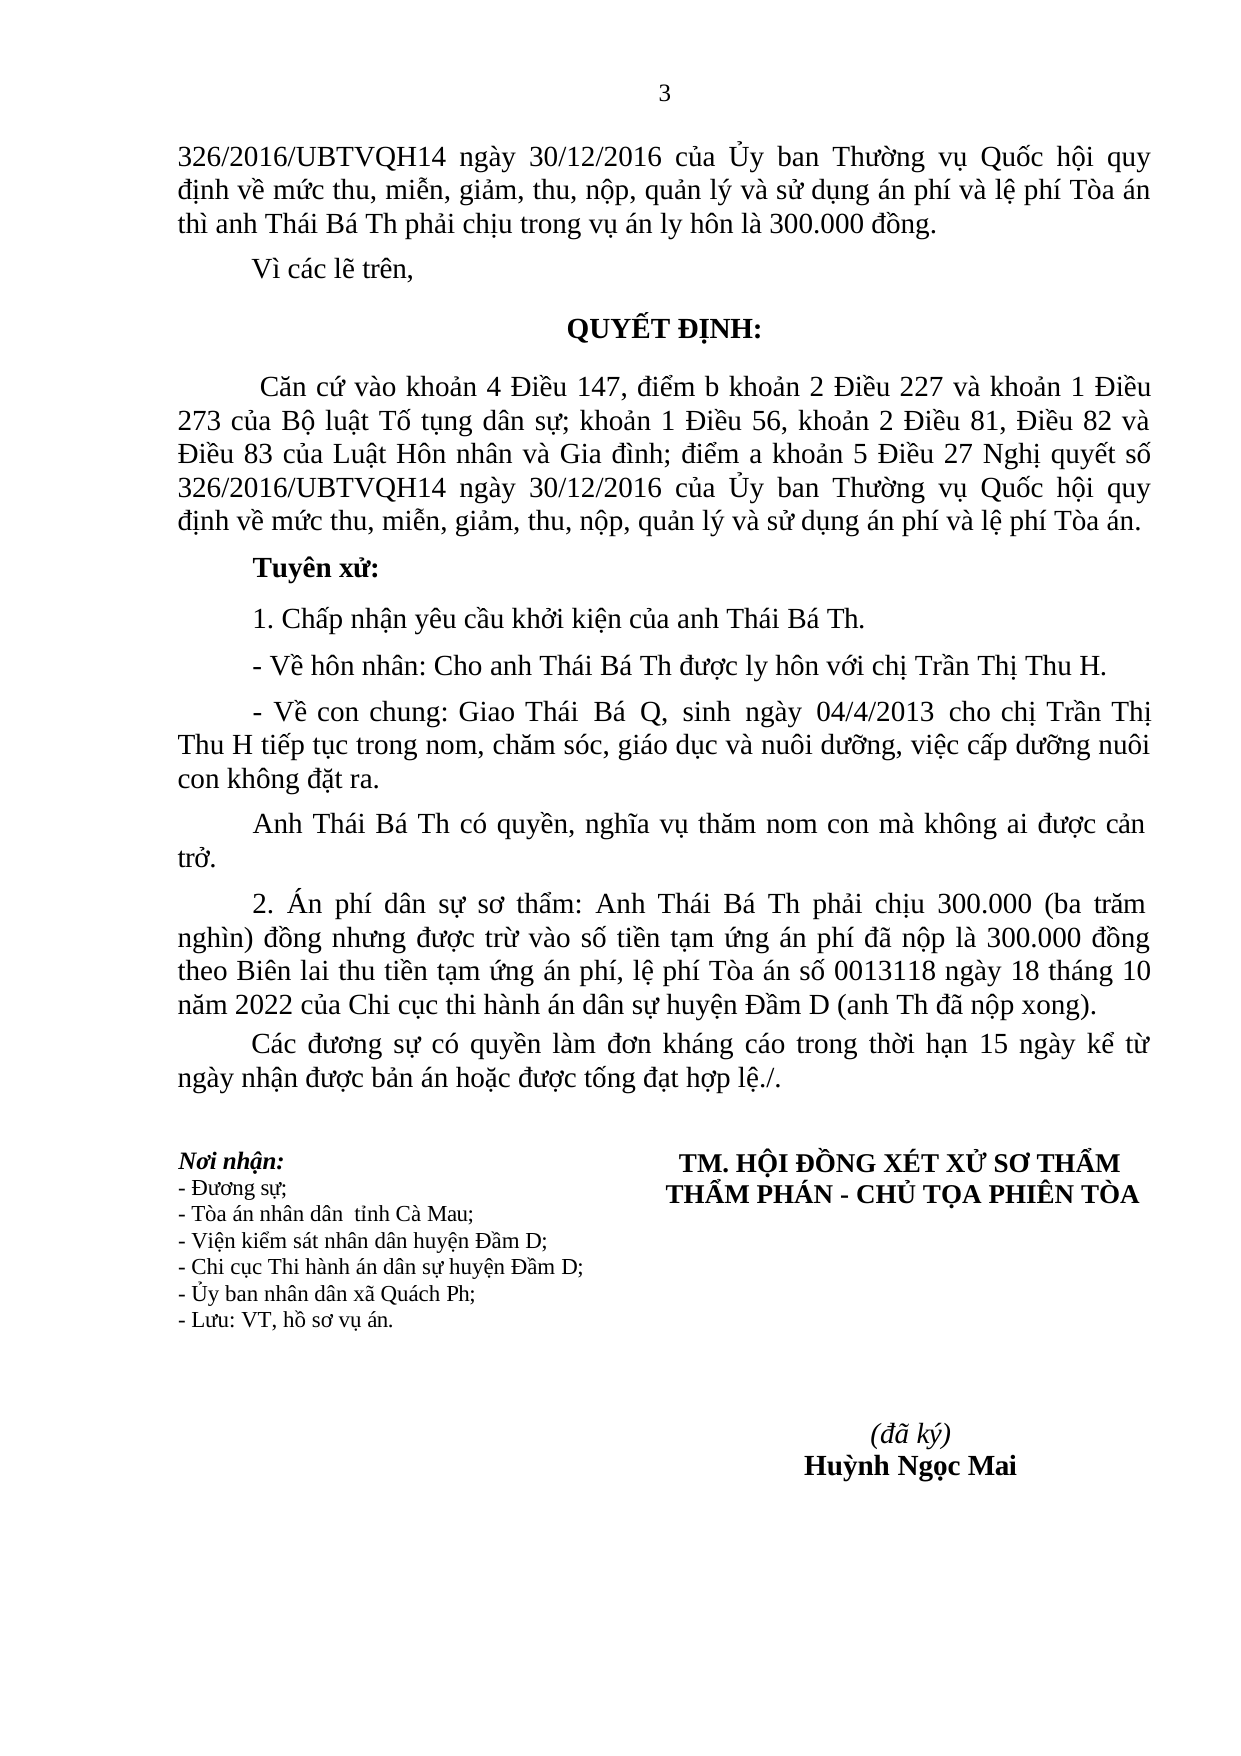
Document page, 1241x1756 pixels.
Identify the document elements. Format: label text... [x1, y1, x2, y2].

text Căn cứ vào khoản 4 Điều 147, điểm b khoản 2 Điều 227 và khoản 1 Điều 273 của Bộ luật Tố tụng dân sự; khoản 1 Điều 56, khoản 2 Điều 81, Điều 82 và Điều 83 của Luật Hôn nhân và Gia đình; điểm a khoản 5 Điều 27 Nghị quyết số 326/2016/UBTVQH14 ngày 30/12/2016 của Ủy ban Thường vụ Quốc hội quy định về mức thu, miễn, giảm, thu, nộp, quản lý và sử dụng án phí và lệ phí Tòa án. [177, 369, 1152, 537]
text 326/2016/UBTVQH14 ngày 30/12/2016 của Ủy ban Thường vụ Quốc hội quy định về mức thu, miễn, giảm, thu, nộp, quản lý và sử dụng án phí và lệ phí Tòa án thì anh Thái Bá Th phải chịu trong vụ án ly hôn là 300.000 đồng. [177, 139, 1152, 239]
subtitle Tuyên xử: [252, 550, 1163, 583]
table_header Nơi nhận: Đương sự; Tòa án nhân dân tỉnh Cà Mau; Viện kiểm sát nhân dân huyện Đầm D; Chi cục Thi hành án dân sự huyện Đầm D; Ủy ban nhân dân xã Quách Ph; Lưu: VT, hồ sơ vụ án. [173, 1147, 624, 1484]
list Án phí dân sự sơ thẩm: Anh Thái Bá Th phải chịu 300.000 (ba trăm [252, 886, 1163, 920]
list Về hôn nhân: Cho anh Thái Bá Th được ly hôn với chị Trần Thị Thu H. [252, 648, 1163, 681]
text nghìn) đồng nhưng được trừ vào số tiền tạm ứng án phí đã nộp là 300.000 đồng theo Biên lai thu tiền tạm ứng án phí, lệ phí Tòa án số 0013118 ngày 18 tháng 10 năm 2022 của Chi cục thi hành án dân sự huyện Đầm D (anh Th đã nộp xong). [177, 920, 1152, 1021]
text Anh Thái Bá Th có quyền, nghĩa vụ thăm nom con mà không ai được cản [252, 807, 1163, 840]
subtitle QUYẾT ĐỊNH: [487, 311, 842, 344]
list Chấp nhận yêu cầu khởi kiện của anh Thái Bá Th. [252, 602, 1163, 635]
text Các đương sự có quyền làm đơn kháng cáo trong thời hạn 15 ngày kể từ ngày nhận được bản án hoặc được tống đạt hợp lệ./. [177, 1027, 1152, 1094]
list Về con chung: Giao Thái Bá Q, sinh ngày 04/4/2013 cho chị Trần Thị Thu H tiếp tục trong nom, chăm sóc, giáo dục và nuôi dưỡng, việc cấp dưỡng nuôi con không đặt ra. [177, 694, 1152, 794]
text trở. [177, 840, 1163, 874]
table_header TM. HỘI ĐỒNG XÉT XỬ SƠ THẨM THẨM PHÁN - CHỦ TỌA PHIÊN TÒA (đã ký) Huỳnh Ngọc Mai [625, 1147, 1144, 1484]
text Vì các lẽ trên, [251, 252, 1163, 285]
